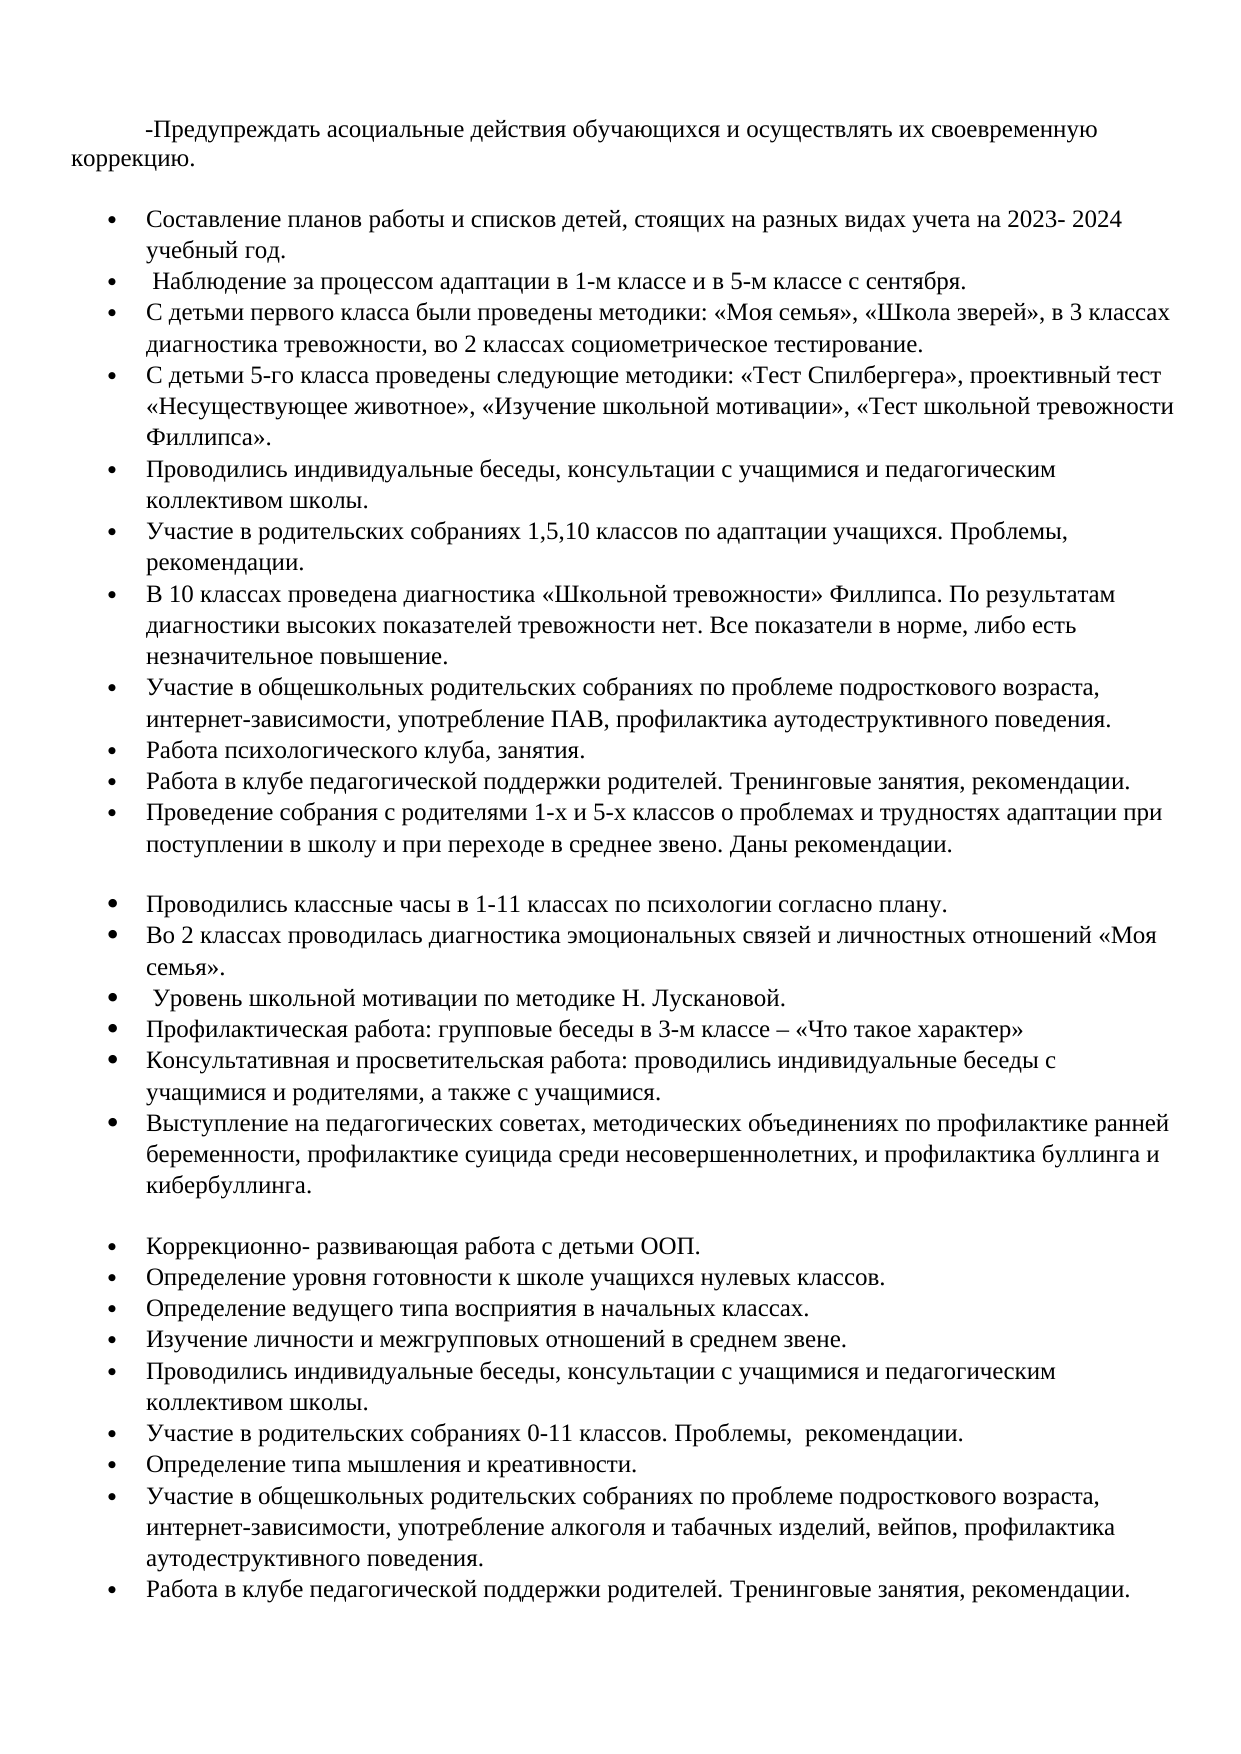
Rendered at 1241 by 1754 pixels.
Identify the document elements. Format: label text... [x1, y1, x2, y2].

list Проводились индивидуальные беседы, консультации с учащимися и педагогическим коллективом школы. [108, 1353, 1178, 1416]
list В 10 классах проведена диагностика «Школьной тревожности» Филлипса. По результатам диагностики высоких показателей тревожности нет. Все показатели в норме, либо есть незначительное повышение. [108, 576, 1178, 670]
list Консультативная и просветительская работа: проводились индивидуальные беседы с учащимися и родителями, а также с учащимися. [108, 1043, 1178, 1105]
list Определение уровня готовности к школе учащихся нулевых классов. [108, 1259, 1178, 1291]
list Составление планов работы и списков детей, стоящих на разных видах учета на 2023- 2024 учебный год. [108, 201, 1178, 264]
list Проведение собрания с родителями 1-х и 5-х классов о проблемах и трудностях адаптации при поступлении в школу и при переходе в среднее звено. Даны рекомендации. [108, 795, 1178, 857]
list Проводились индивидуальные беседы, консультации с учащимися и педагогическим коллективом школы. [108, 451, 1178, 514]
list Проводились классные часы в 1-11 классах по психологии согласно плану. [108, 887, 1178, 918]
list Профилактическая работа: групповые беседы в 3-м классе – «Что такое характер» [108, 1012, 1178, 1043]
list Определение типа мышления и креативности. [108, 1447, 1178, 1478]
text -Предупреждать асоциальные действия обучающихся и осуществлять их своевременную коррекцию. [71, 114, 1178, 172]
list Выступление на педагогических советах, методических объединениях по профилактике ранней беременности, профилактике суицида среди несовершеннолетних, и профилактика буллинга и кибербуллинга. [108, 1105, 1178, 1199]
list Изучение личности и межгрупповых отношений в среднем звене. [108, 1322, 1178, 1353]
list С детьми 5-го класса проведены следующие методики: «Тест Спилбергера», проективный тест «Несуществующее животное», «Изучение школьной мотивации», «Тест школьной тревожности Филлипса». [108, 357, 1178, 451]
list Наблюдение за процессом адаптации в 1-м классе и в 5-м классе с сентября. [108, 264, 1178, 295]
list Работа в клубе педагогической поддержки родителей. Тренинговые занятия, рекомендации. [108, 764, 1178, 795]
list Коррекционно- развивающая работа с детьми ООП. [108, 1228, 1178, 1259]
list Участие в общешкольных родительских собраниях по проблеме подросткового возраста, интернет-зависимости, употребление алкоголя и табачных изделий, вейпов, профилактика аутодеструктивного поведения. [108, 1478, 1178, 1572]
list Участие в родительских собраниях 1,5,10 классов по адаптации учащихся. Проблемы, рекомендации. [108, 514, 1178, 576]
list Работа психологического клуба, занятия. [108, 732, 1178, 764]
list Уровень школьной мотивации по методике Н. Лускановой. [108, 980, 1178, 1012]
list Определение ведущего типа восприятия в начальных классах. [108, 1291, 1178, 1322]
list Участие в родительских собраниях 0-11 классов. Проблемы, рекомендации. [108, 1416, 1178, 1447]
list Участие в общешкольных родительских собраниях по проблеме подросткового возраста, интернет-зависимости, употребление ПАВ, профилактика аутодеструктивного поведения. [108, 670, 1178, 732]
list Работа в клубе педагогической поддержки родителей. Тренинговые занятия, рекомендации. [108, 1572, 1178, 1603]
list С детьми первого класса были проведены методики: «Моя семья», «Школа зверей», в 3 классах диагностика тревожности, во 2 классах социометрическое тестирование. [108, 295, 1178, 357]
list Во 2 классах проводилась диагностика эмоциональных связей и личностных отношений «Моя семья». [108, 918, 1178, 980]
